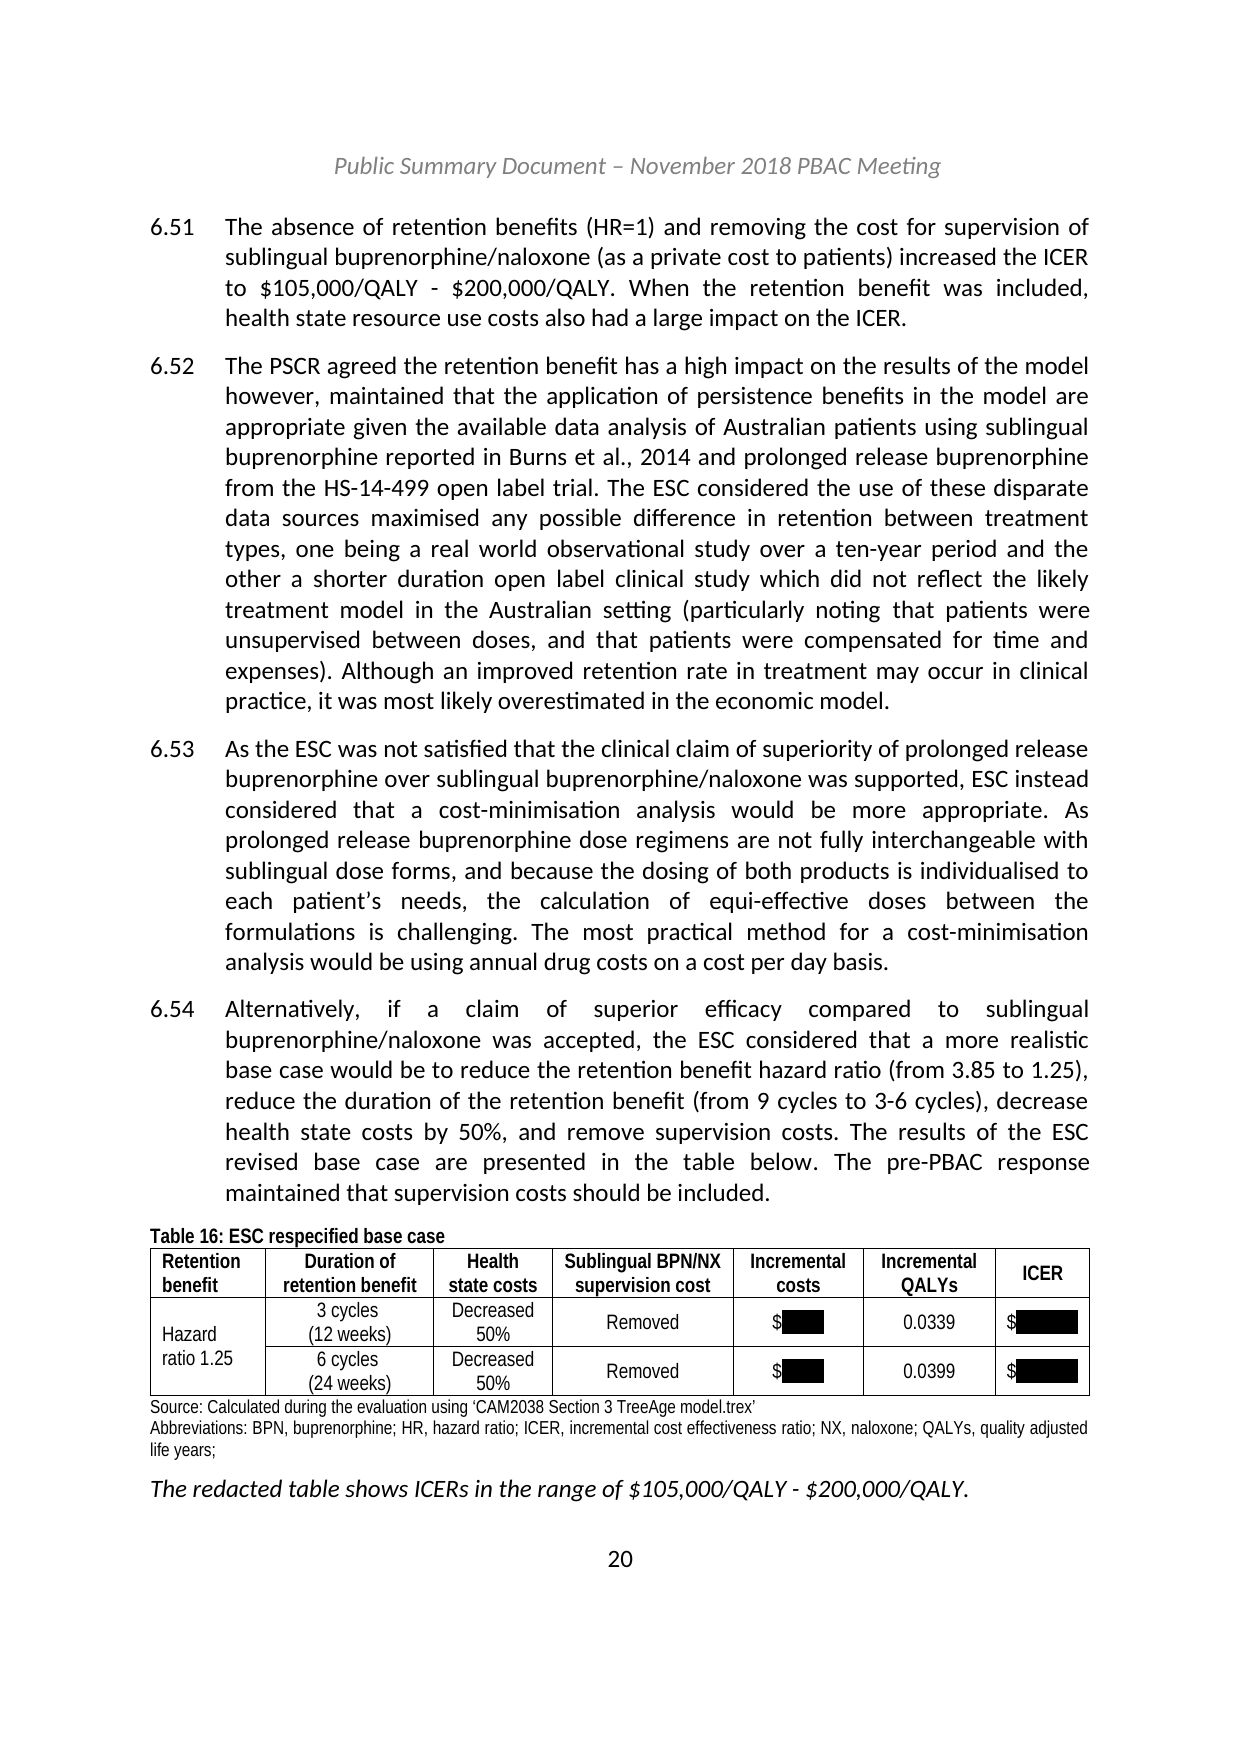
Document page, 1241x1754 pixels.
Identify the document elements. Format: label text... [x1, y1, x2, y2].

table_header Health state costs [434, 1249, 552, 1297]
table_header Sublingual BPN/NX supervision cost [553, 1249, 733, 1297]
table_cell Removed [553, 1298, 733, 1346]
table_cell Hazard ratio 1.25 [151, 1298, 265, 1395]
list The absence of retention benefits (HR=1) and removing the cost for supervision of sublingual buprenorphine/naloxone (as a private cost to patients) increased the ICER to $105,000/QALY - $200,000/QALY. When the retention benefit was included, health state resource use costs also had a large impact on the ICER. [150, 211, 1090, 333]
subtitle Table 16: ESC respecified base case [150, 1224, 1090, 1248]
text The redacted table shows ICERs in the range of $105,000/QALY - $200,000/QALY. [150, 1473, 1090, 1503]
table_cell $''''''''''''''''''' [996, 1347, 1089, 1395]
table_header Incremental QALYs [864, 1249, 995, 1297]
table_cell 0.0339 [864, 1298, 995, 1346]
table_cell $''''''''''''''''''' [996, 1298, 1089, 1346]
subtitle Abbreviations: BPN, buprenorphine; HR, hazard ratio; ICER, incremental cost effectiveness ratio; NX, naloxone; QALYs, quality adjusted life years; [150, 1417, 1090, 1460]
table_cell $''''''''''''' [734, 1298, 863, 1346]
list As the ESC was not satisfied that the clinical claim of superiority of prolonged release buprenorphine over sublingual buprenorphine/naloxone was supported, ESC instead considered that a cost-minimisation analysis would be more appropriate. As prolonged release buprenorphine dose regimens are not fully interchangeable with sublingual dose forms, and because the dosing of both products is individualised to each patient’s needs, the calculation of equi-effective doses between the formulations is challenging. The most practical method for a cost-minimisation analysis would be using annual drug costs on a cost per day basis. [150, 733, 1090, 977]
table_header ICER [996, 1249, 1089, 1297]
table_cell Removed [553, 1347, 733, 1395]
table_cell Decreased 50% [434, 1298, 552, 1346]
table_cell 0.0399 [864, 1347, 995, 1395]
table_cell Decreased 50% [434, 1347, 552, 1395]
table_cell 6 cycles (24 weeks) [266, 1347, 433, 1395]
table_cell 3 cycles (12 weeks) [266, 1298, 433, 1346]
table_cell $''''''''''''' [734, 1347, 863, 1395]
table_header Retention benefit [151, 1249, 265, 1297]
table_header Incremental costs [734, 1249, 863, 1297]
list The PSCR agreed the retention benefit has a high impact on the results of the model however, maintained that the application of persistence benefits in the model are appropriate given the available data analysis of Australian patients using sublingual buprenorphine reported in Burns et al., 2014 and prolonged release buprenorphine from the HS-14-499 open label trial. The ESC considered the use of these disparate data sources maximised any possible difference in retention between treatment types, one being a real world observational study over a ten-year period and the other a shorter duration open label clinical study which did not reflect the likely treatment model in the Australian setting (particularly noting that patients were unsupervised between doses, and that patients were compensated for time and expenses). Although an improved retention rate in treatment may occur in clinical practice, it was most likely overestimated in the economic model. [150, 350, 1090, 716]
subtitle Source: Calculated during the evaluation using ‘CAM2038 Section 3 TreeAge model.trex’ [150, 1396, 1090, 1417]
table_header Duration of retention benefit [266, 1249, 433, 1297]
list Alternatively, if a claim of superior efficacy compared to sublingual buprenorphine/naloxone was accepted, the ESC considered that a more realistic base case would be to reduce the retention benefit hazard ratio (from 3.85 to 1.25), reduce the duration of the retention benefit (from 9 cycles to 3-6 cycles), decrease health state costs by 50%, and remove supervision costs. The results of the ESC revised base case are presented in the table below. The pre-PBAC response maintained that supervision costs should be included. [150, 993, 1090, 1207]
